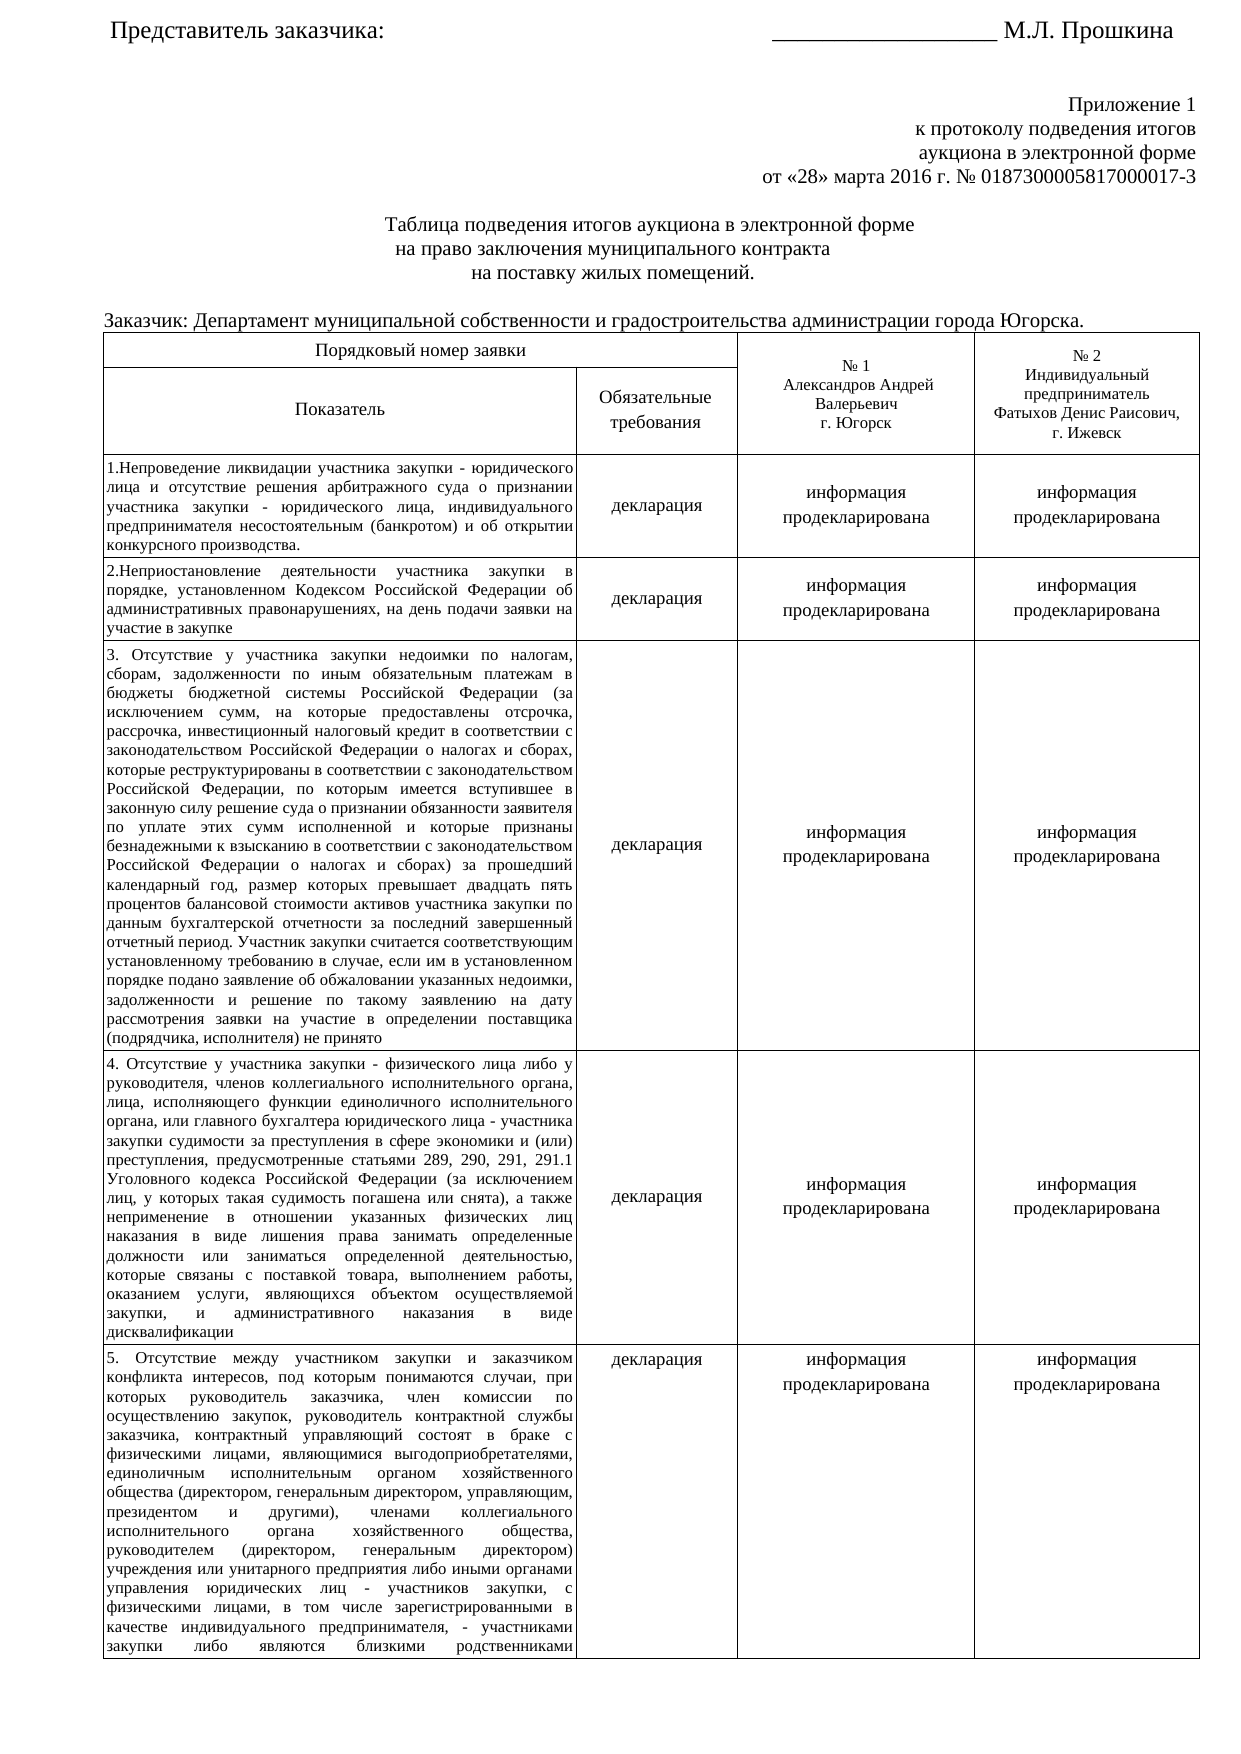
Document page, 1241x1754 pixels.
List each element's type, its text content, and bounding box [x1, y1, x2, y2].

table_cell 2.Неприостановление деятельности участника закупки в порядке, установленном Кодексом Российской Федерации об административных правонарушениях, на день подачи заявки на участие в закупке [104, 558, 576, 640]
table_cell декларация [577, 641, 737, 1050]
table_cell информация продекларирована [975, 641, 1199, 1050]
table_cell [738, 1345, 974, 1658]
table_header № 2 Индивидуальный предприниматель Фатыхов Денис Раисович, г. Ижевск [975, 333, 1199, 454]
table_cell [975, 1345, 1199, 1658]
text к протоколу подведения итогов [103, 116, 1196, 140]
table_cell информация продекларирована [738, 558, 974, 640]
table_cell информация продекларирована [738, 641, 974, 1050]
table_cell Обязательные требования [577, 368, 737, 454]
text от «28» марта 2016 г. № 0187300005817000017-3 [103, 164, 1196, 188]
table_cell декларация [577, 455, 737, 557]
table_cell 3. Отсутствие у участника закупки недоимки по налогам, сборам, задолженности по иным обязательным платежам в бюджеты бюджетной системы Российской Федерации (за исключением сумм, на которые предоставлены отсрочка, рассрочка, инвестиционный налоговый кредит в соответствии с законодательством Российской Федерации о налогах и сборах, которые реструктурированы в соответствии с законодательством Российской Федерации, по которым имеется вступившее в законную силу решение суда о признании обязанности заявителя по уплате этих сумм исполненной и которые признаны безнадежными к взысканию в соответствии с законодательством Российской Федерации о налогах и сборах) за прошедший календарный год, размер которых превышает двадцать пять процентов балансовой стоимости активов участника закупки по данным бухгалтерской отчетности за последний завершенный отчетный период. Участник закупки считается соответствующим установленному требованию в случае, если им в установленном порядке подано заявление об обжаловании указанных недоимки, задолженности и решение по такому заявлению на дату рассмотрения заявки на участие в определении поставщика (подрядчика, исполнителя) не принято [104, 641, 576, 1050]
text Приложение 1 [59, 92, 1196, 116]
table_cell информация продекларирована [975, 1051, 1199, 1344]
text аукциона в электронной форме [103, 140, 1196, 164]
table_cell информация продекларирована [975, 455, 1199, 557]
list на поставку жилых помещений. [29, 260, 1196, 284]
table_cell декларация [577, 1345, 737, 1658]
text Таблица подведения итогов аукциона в электронной форме [103, 212, 1196, 236]
table_cell информация продекларирована [738, 455, 974, 557]
table_cell Показатель [104, 368, 576, 454]
table_header Порядковый номер заявки [104, 333, 737, 367]
text Представитель заказчика: __________________ М.Л. Прошкина [103, 15, 1196, 43]
text Заказчик: Департамент муниципальной собственности и градостроительства администрации города Югорска. [103, 308, 1196, 332]
table_cell 1.Непроведение ликвидации участника закупки - юридического лица и отсутствие решения арбитражного суда о признании участника закупки - юридического лица, индивидуального предпринимателя несостоятельным (банкротом) и об открытии конкурсного производства. [104, 455, 576, 557]
table_cell 4. Отсутствие у участника закупки - физического лица либо у руководителя, членов коллегиального исполнительного органа, лица, исполняющего функции единоличного исполнительного органа, или главного бухгалтера юридического лица - участника закупки судимости за преступления в сфере экономики и (или) преступления, предусмотренные статьями 289, 290, 291, 291.1 Уголовного кодекса Российской Федерации (за исключением лиц, у которых такая судимость погашена или снята), а также неприменение в отношении указанных физических лиц наказания в виде лишения права занимать определенные должности или заниматься определенной деятельностью, которые связаны с поставкой товара, выполнением работы, оказанием услуги, являющихся объектом осуществляемой закупки, и административного наказания в виде дисквалификации [104, 1051, 576, 1344]
table_cell информация продекларирована [975, 558, 1199, 640]
list на право заключения муниципального контракта [29, 236, 1196, 260]
table_header № 1 Александров Андрей Валерьевич г. Югорск [738, 333, 974, 454]
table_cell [104, 1345, 576, 1658]
table_cell информация продекларирована [738, 1051, 974, 1344]
table_cell декларация [577, 1051, 737, 1344]
table_cell декларация [577, 558, 737, 640]
